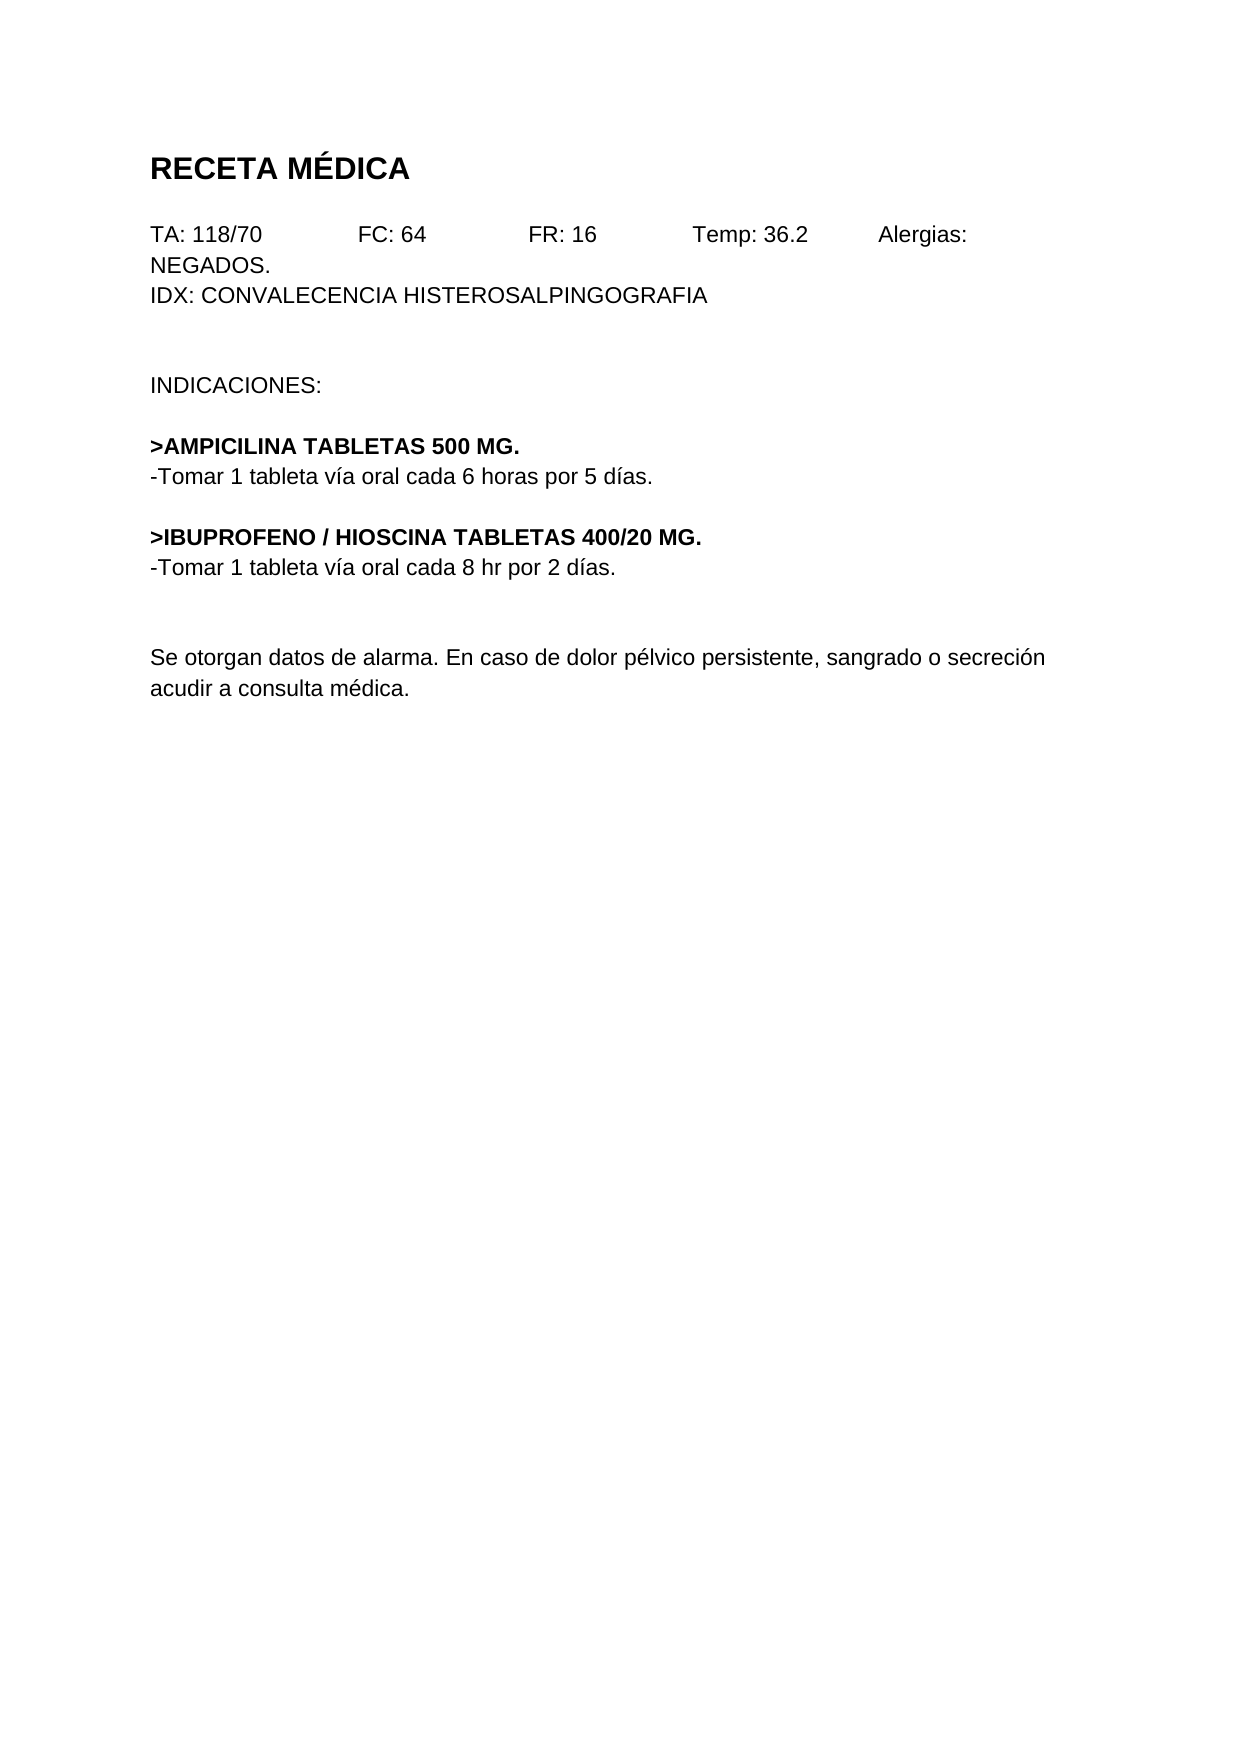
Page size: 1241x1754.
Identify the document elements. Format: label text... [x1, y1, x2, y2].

text >AMPICILINA TABLETAS 500 MG. [150, 433, 1090, 459]
text -Tomar 1 tableta vía oral cada 6 horas por 5 días. [150, 463, 1090, 489]
text TA: 118/70 FC: 64 FR: 16 Temp: 36.2 Alergias: NEGADOS. [150, 221, 1090, 278]
text RECETA MÉDICA [150, 150, 1090, 186]
text -Tomar 1 tableta vía oral cada 8 hr por 2 días. [150, 554, 1090, 580]
text Se otorgan datos de alarma. En caso de dolor pélvico persistente, sangrado o secreción acudir a consulta médica. [150, 644, 1090, 701]
text >IBUPROFENO / HIOSCINA TABLETAS 400/20 MG. [150, 523, 1090, 550]
text IDX: CONVALECENCIA HISTEROSALPINGOGRAFIA [150, 282, 1090, 308]
text INDICACIONES: [150, 372, 1090, 399]
